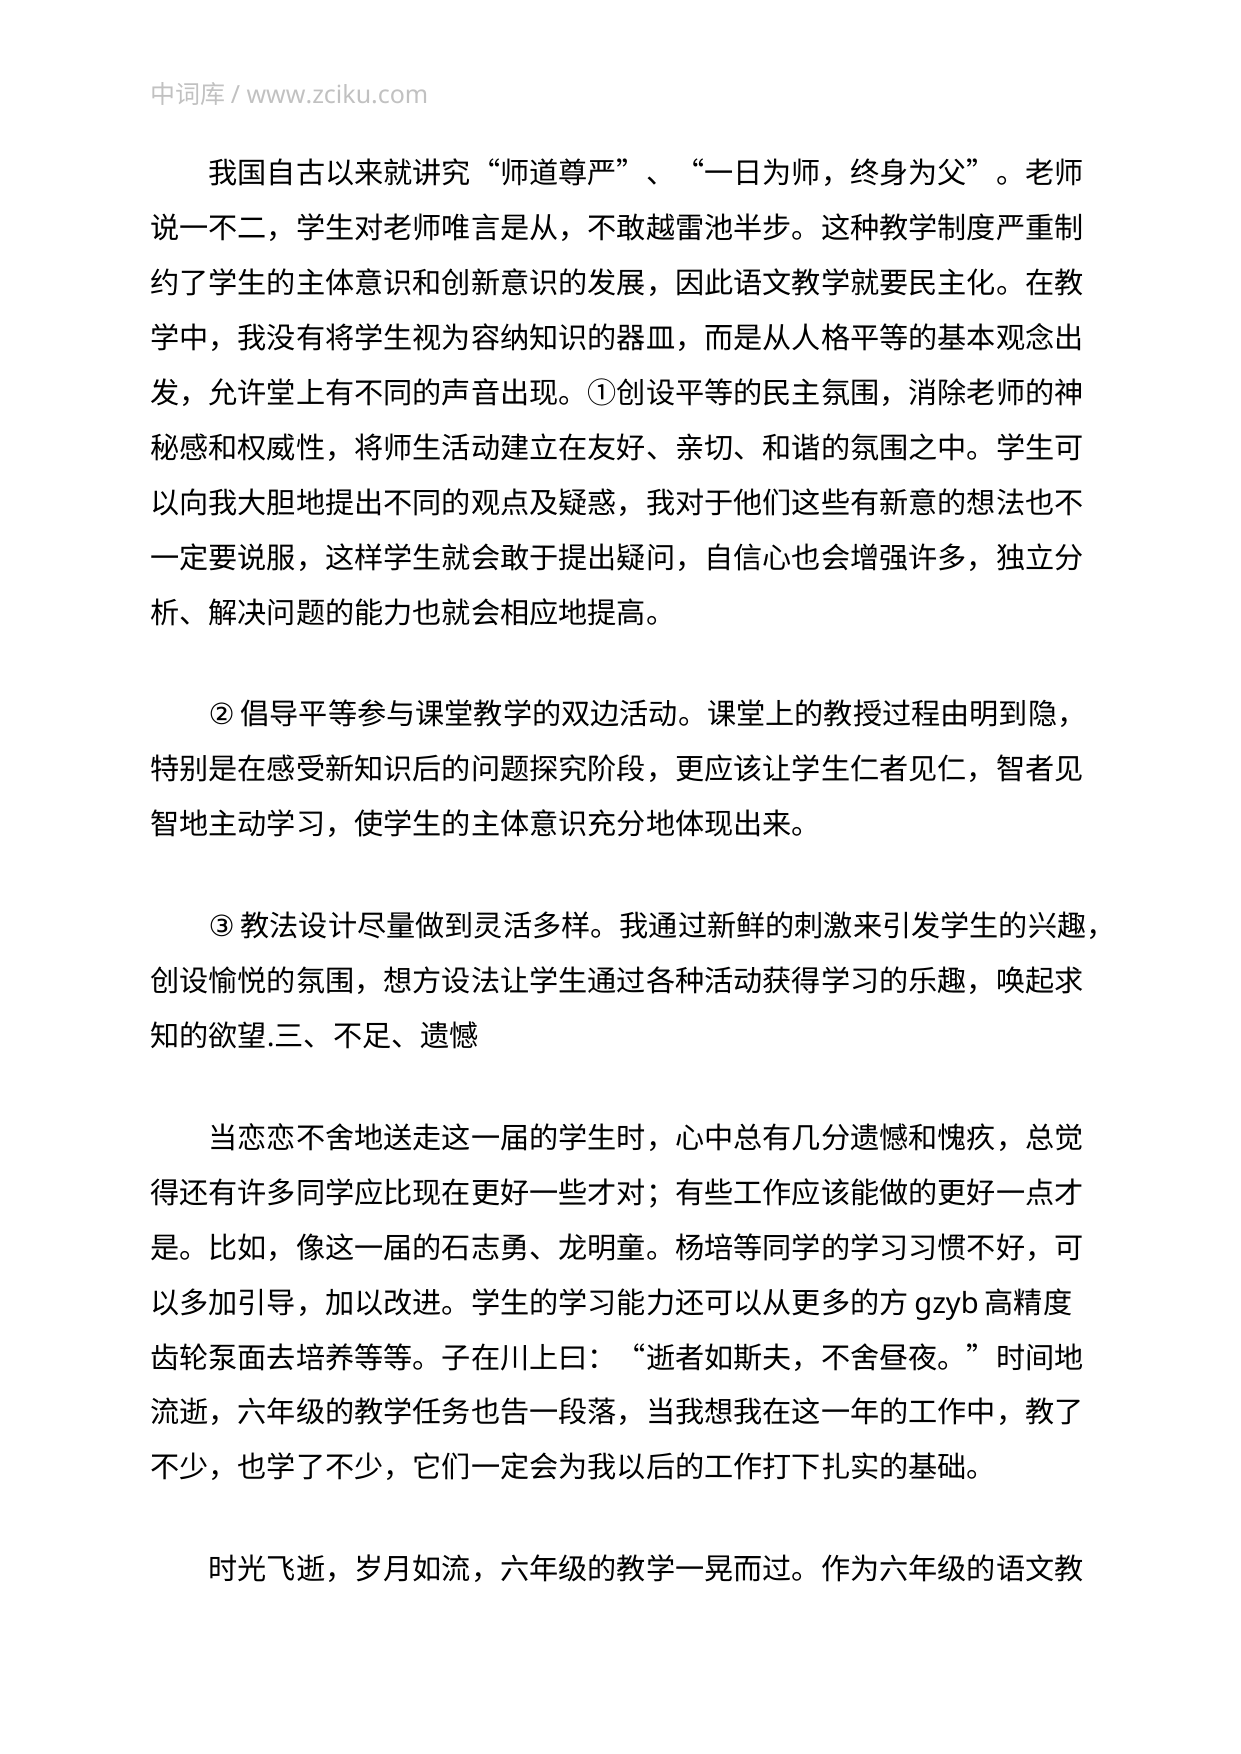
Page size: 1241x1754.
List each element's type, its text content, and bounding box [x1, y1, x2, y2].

text 当恋恋不舍地送走这一届的学生时，心中总有几分遗憾和愧疚，总觉得还有许多同学应比现在更好一些才对；有些工作应该能做的更好一点才是。比如，像这一届的石志勇、龙明童。杨培等同学的学习习惯不好，可以多加引导，加以改进。学生的学习能力还可以从更多的方gzyb高精度齿轮泵面去培养等等。子在川上曰：“逝者如斯夫，不舍昼夜。”时间地流逝，六年级的教学任务也告一段落，当我想我在这一年的工作中，教了不少，也学了不少，它们一定会为我以后的工作打下扎实的基础。 [150, 1114, 1090, 1486]
text ②倡导平等参与课堂教学的双边活动。课堂上的教授过程由明到隐，特别是在感受新知识后的问题探究阶段，更应该让学生仁者见仁，智者见智地主动学习，使学生的主体意识充分地体现出来。 [150, 691, 1090, 843]
text 我国自古以来就讲究“师道尊严”、“一日为师，终身为父”。老师说一不二，学生对老师唯言是从，不敢越雷池半步。这种教学制度严重制约了学生的主体意识和创新意识的发展，因此语文教学就要民主化。在教学中，我没有将学生视为容纳知识的器皿，而是从人格平等的基本观念出发，允许堂上有不同的声音出现。①创设平等的民主氛围，消除老师的神秘感和权威性，将师生活动建立在友好、亲切、和谐的氛围之中。学生可以向我大胆地提出不同的观点及疑惑，我对于他们这些有新意的想法也不一定要说服，这样学生就会敢于提出疑问，自信心也会增强许多，独立分析、解决问题的能力也就会相应地提高。 [150, 150, 1090, 631]
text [150, 1546, 1090, 1588]
text ③教法设计尽量做到灵活多样。我通过新鲜的刺激来引发学生的兴趣，创设愉悦的氛围，想方设法让学生通过各种活动获得学习的乐趣，唤起求知的欲望.三、不足、遗憾 [150, 903, 1090, 1055]
